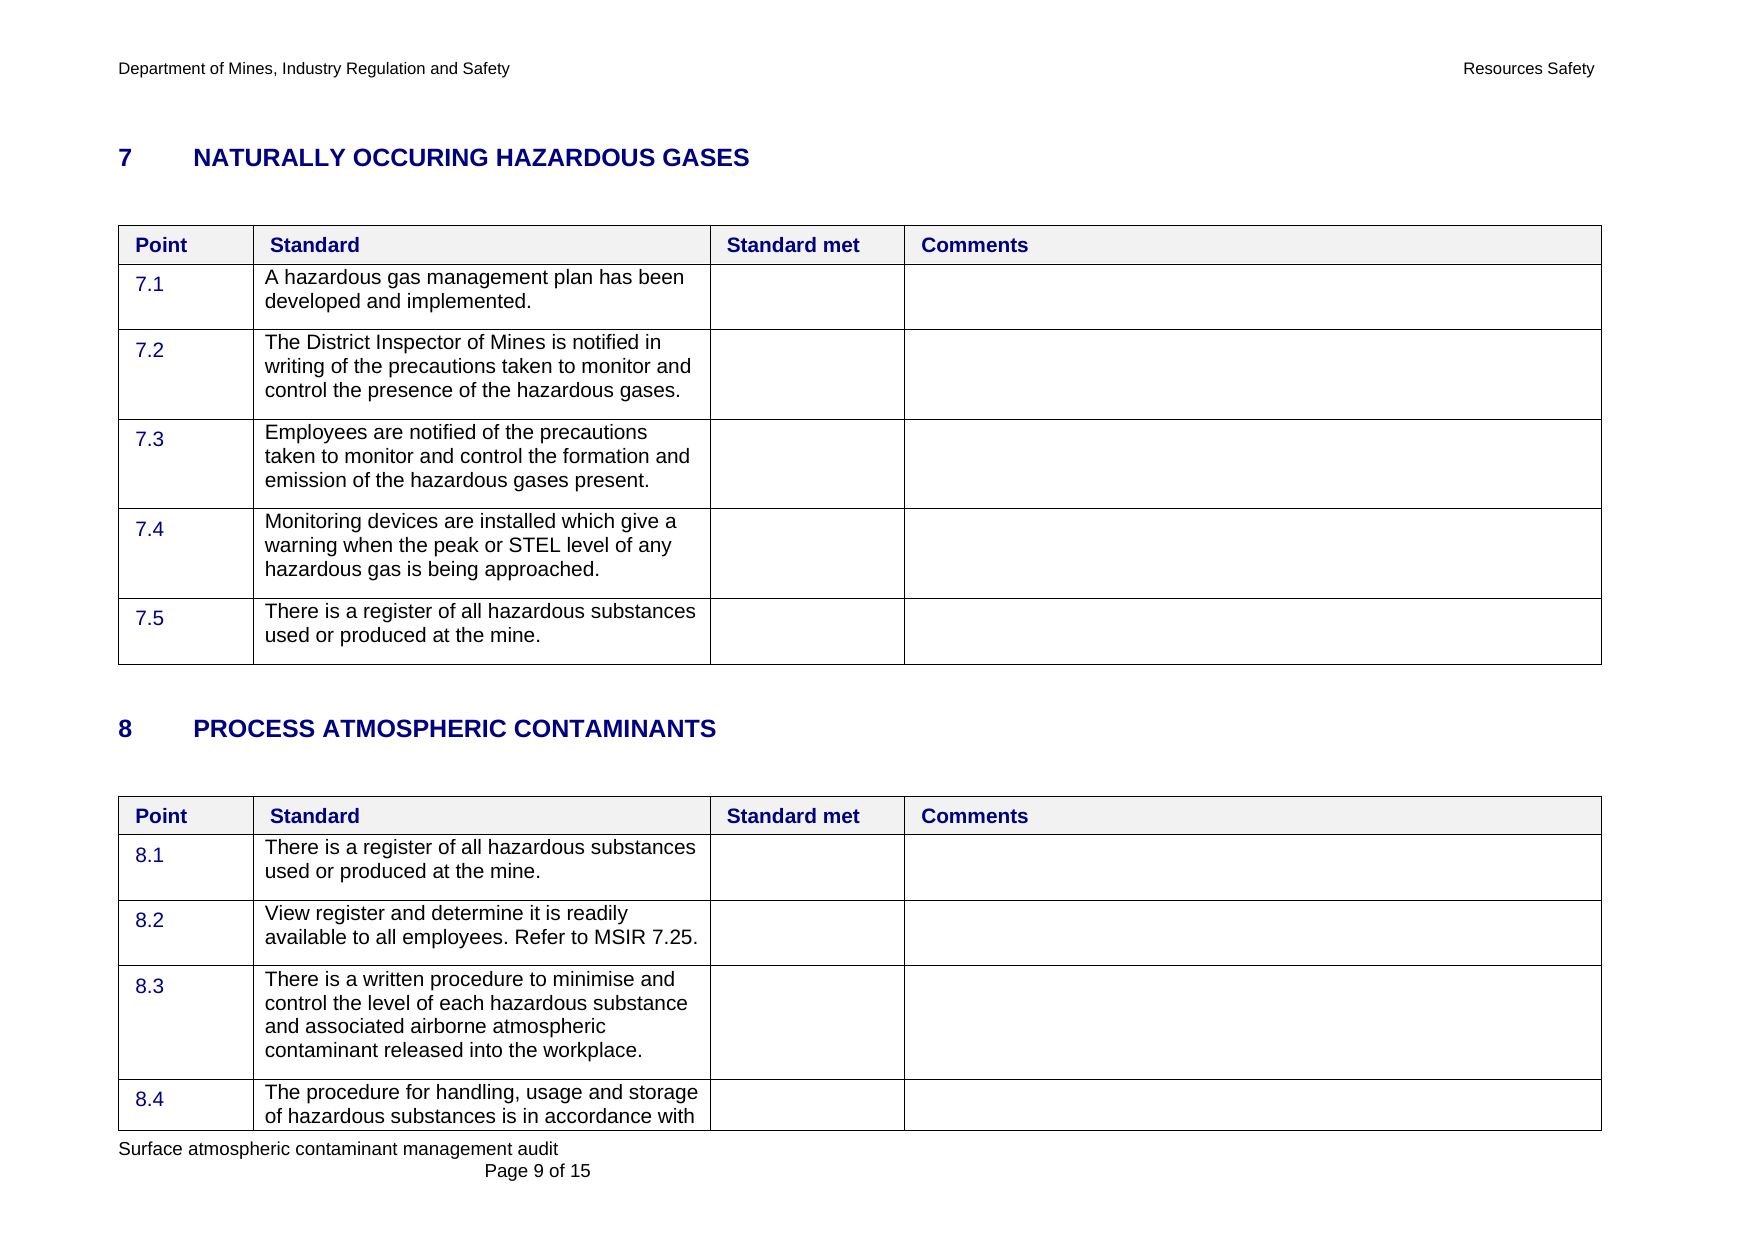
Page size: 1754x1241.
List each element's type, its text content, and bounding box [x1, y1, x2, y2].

table_cell [106, 184, 1612, 665]
table_cell [106, 755, 1612, 1131]
table_cell 8 Process Atmospheric Contaminants [106, 665, 1612, 755]
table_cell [106, 118, 1612, 184]
